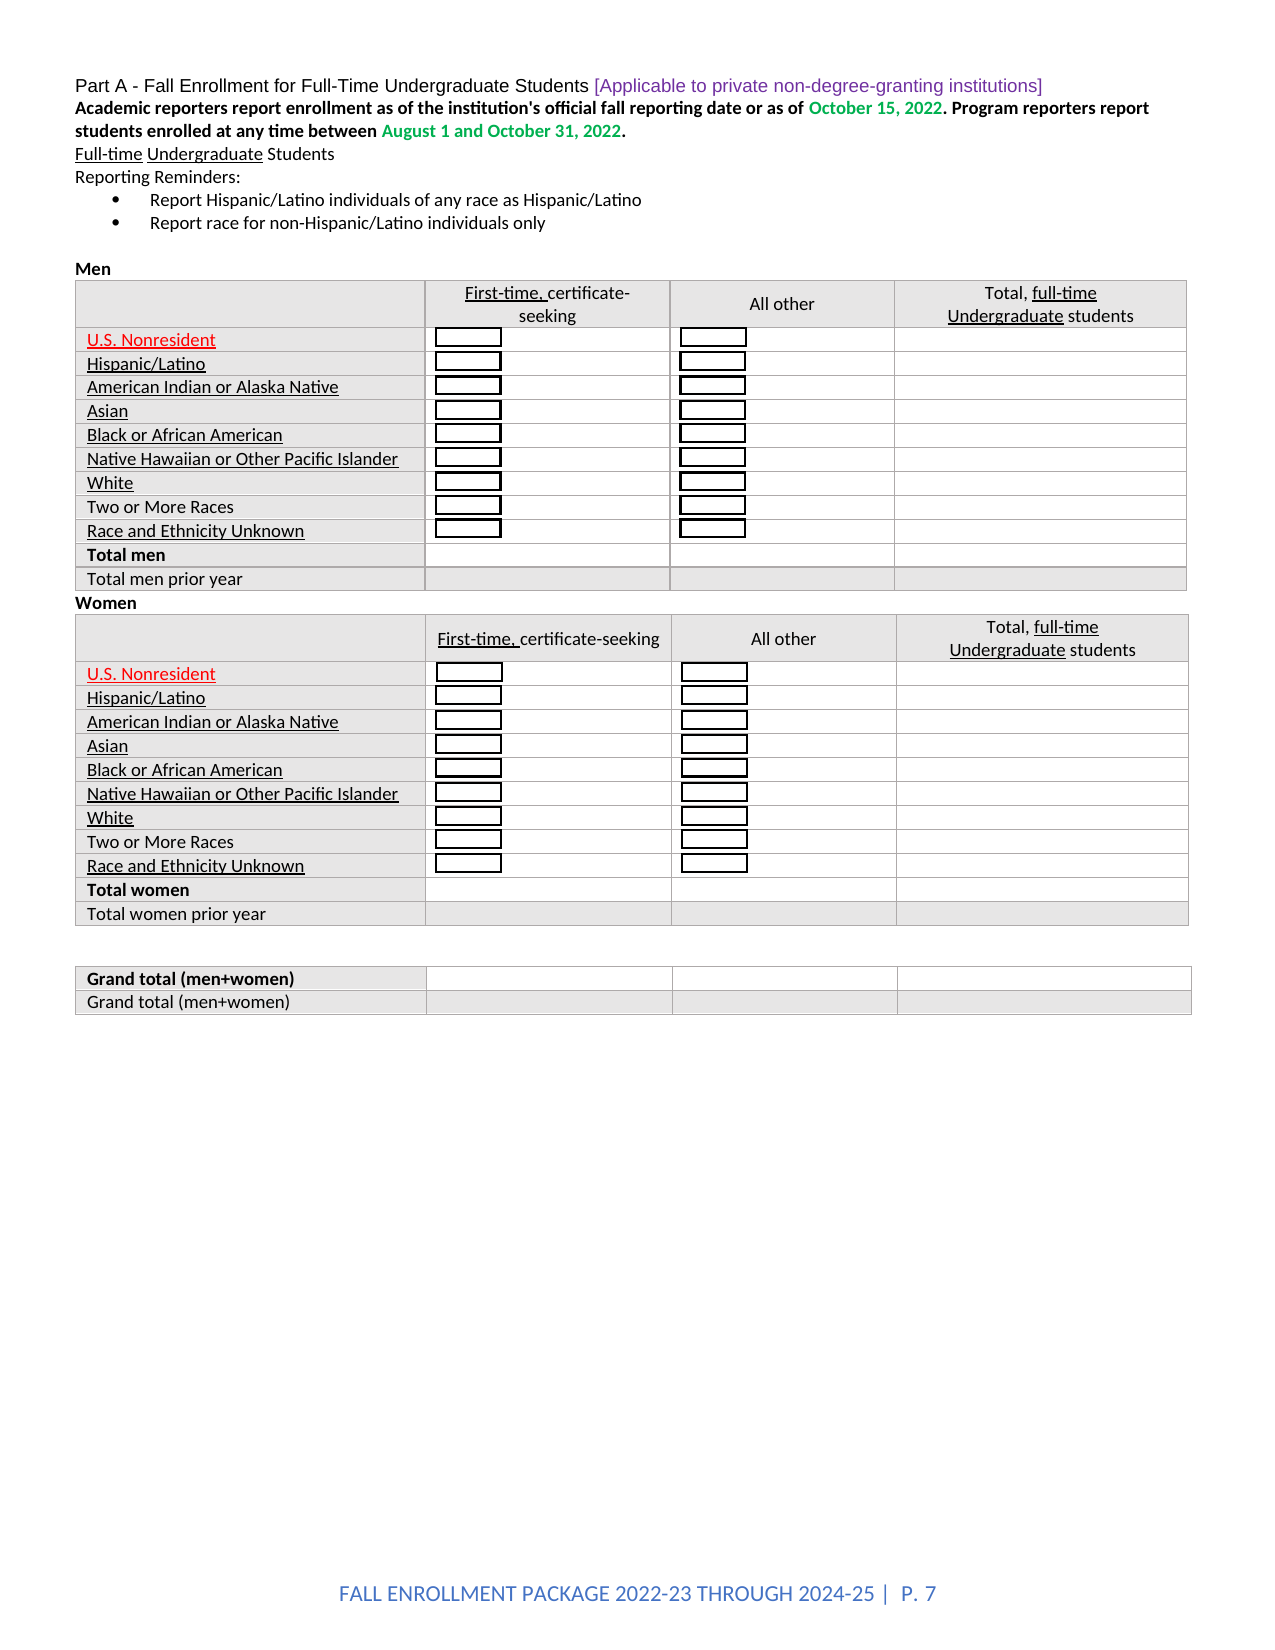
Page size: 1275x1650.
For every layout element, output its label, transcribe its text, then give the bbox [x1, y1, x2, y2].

table_cell Hispanic/Latino [76, 686, 425, 709]
table_cell [426, 328, 669, 351]
table_cell [895, 448, 1186, 471]
table_cell Total men prior year [76, 568, 424, 590]
table_cell [672, 758, 896, 781]
list Report race for non-Hispanic/Latino individuals only [112, 211, 1200, 234]
table_header Total, full-time Undergraduate students [895, 281, 1186, 327]
table_cell [671, 568, 894, 590]
table_cell [426, 686, 671, 709]
table_header First-time, certificate-seeking [426, 281, 669, 327]
table_cell [895, 424, 1186, 447]
table_cell [897, 854, 1188, 877]
table_cell [897, 758, 1188, 781]
table_cell [895, 400, 1186, 423]
table_cell [895, 328, 1186, 351]
table_cell [426, 662, 671, 685]
table_cell Asian [76, 734, 425, 757]
table_cell [897, 830, 1188, 853]
table_cell [426, 878, 671, 901]
table_cell White [76, 806, 425, 829]
table_cell Grand total (men+women) [76, 991, 426, 1013]
table_header [898, 967, 1191, 989]
table_cell American Indian or Alaska Native [76, 376, 424, 399]
text Reporting Reminders: [75, 165, 1200, 188]
table_cell [672, 830, 896, 853]
table_cell [897, 662, 1188, 685]
table_cell [426, 520, 669, 542]
table_cell [426, 400, 669, 423]
table_cell Race and Ethnicity Unknown [76, 854, 425, 877]
table_cell [427, 991, 672, 1013]
table_cell Two or More Races [76, 830, 425, 853]
table_cell Black or African American [76, 758, 425, 781]
text Men [75, 257, 1200, 280]
table_cell [671, 400, 894, 423]
table_cell [671, 376, 894, 399]
table_cell [895, 496, 1186, 518]
text Women [75, 591, 1200, 614]
table_cell Two or More Races [76, 496, 424, 518]
table_cell [895, 568, 1186, 590]
table_header [673, 967, 897, 989]
table_cell [671, 496, 894, 518]
table_header Grand total (men+women) [76, 967, 426, 989]
table_cell [895, 352, 1186, 375]
table_cell [672, 902, 896, 925]
text Full-time Undergraduate Students [75, 142, 1200, 165]
table_cell [426, 448, 669, 471]
table_cell White [76, 472, 424, 494]
table_cell [897, 734, 1188, 757]
table_cell [672, 734, 896, 757]
table_cell [671, 520, 894, 542]
table_cell [897, 902, 1188, 925]
table_cell [672, 782, 896, 805]
table_cell [671, 328, 894, 351]
table_cell [671, 544, 894, 566]
table_cell [672, 854, 896, 877]
table_cell Total men [76, 544, 424, 566]
table_cell U.S. Nonresident [76, 328, 424, 351]
table_cell Hispanic/Latino [76, 352, 424, 375]
table_header [76, 281, 424, 327]
table_cell Total women prior year [76, 902, 425, 925]
table_cell [895, 376, 1186, 399]
table_cell Total women [76, 878, 425, 901]
table_cell Native Hawaiian or Other Pacific Islander [76, 448, 424, 471]
table_cell [672, 878, 896, 901]
table_cell [671, 424, 894, 447]
table_cell [426, 902, 671, 925]
table_cell Asian [76, 400, 424, 423]
table_cell [673, 991, 897, 1013]
table_cell U.S. Nonresident [76, 662, 425, 685]
table_cell [426, 496, 669, 518]
table_cell [671, 472, 894, 494]
table_header First-time, certificate-seeking [426, 615, 671, 661]
table_cell [426, 352, 669, 375]
table_cell [897, 782, 1188, 805]
table_cell [426, 854, 671, 877]
table_cell [671, 448, 894, 471]
table_cell [895, 544, 1186, 566]
table_cell [671, 352, 894, 375]
table_cell [426, 830, 671, 853]
table_cell American Indian or Alaska Native [76, 710, 425, 733]
table_cell [672, 662, 896, 685]
text Part A - Fall Enrollment for Full-Time Undergraduate Students [Applicable to private non-degree-granting institutions] [75, 75, 1200, 97]
table_cell [895, 520, 1186, 542]
table_cell [426, 806, 671, 829]
table_header [427, 967, 672, 989]
table_header All other [672, 615, 896, 661]
table_cell [898, 991, 1191, 1013]
table_cell Native Hawaiian or Other Pacific Islander [76, 782, 425, 805]
table_cell [426, 734, 671, 757]
table_cell Race and Ethnicity Unknown [76, 520, 424, 542]
table_cell [426, 544, 669, 566]
table_header All other [671, 281, 894, 327]
table_cell [897, 878, 1188, 901]
table_cell [672, 710, 896, 733]
table_cell [897, 686, 1188, 709]
list Report Hispanic/Latino individuals of any race as Hispanic/Latino [112, 188, 1200, 211]
table_cell [426, 376, 669, 399]
table_cell [426, 758, 671, 781]
table_cell [895, 472, 1186, 494]
text Academic reporters report enrollment as of the institution's official fall reporting date or as of October 15, 2022. Program reporters report students enrolled at any time between August 1 and October 31, 2022. [75, 97, 1200, 142]
table_cell [426, 710, 671, 733]
table_header [76, 615, 425, 661]
table_cell [426, 568, 669, 590]
table_cell Black or African American [76, 424, 424, 447]
table_cell [426, 782, 671, 805]
table_cell [672, 806, 896, 829]
table_cell [426, 472, 669, 494]
table_header Total, full-time Undergraduate students [897, 615, 1188, 661]
table_cell [897, 710, 1188, 733]
table_cell [672, 686, 896, 709]
table_cell [897, 806, 1188, 829]
table_cell [426, 424, 669, 447]
